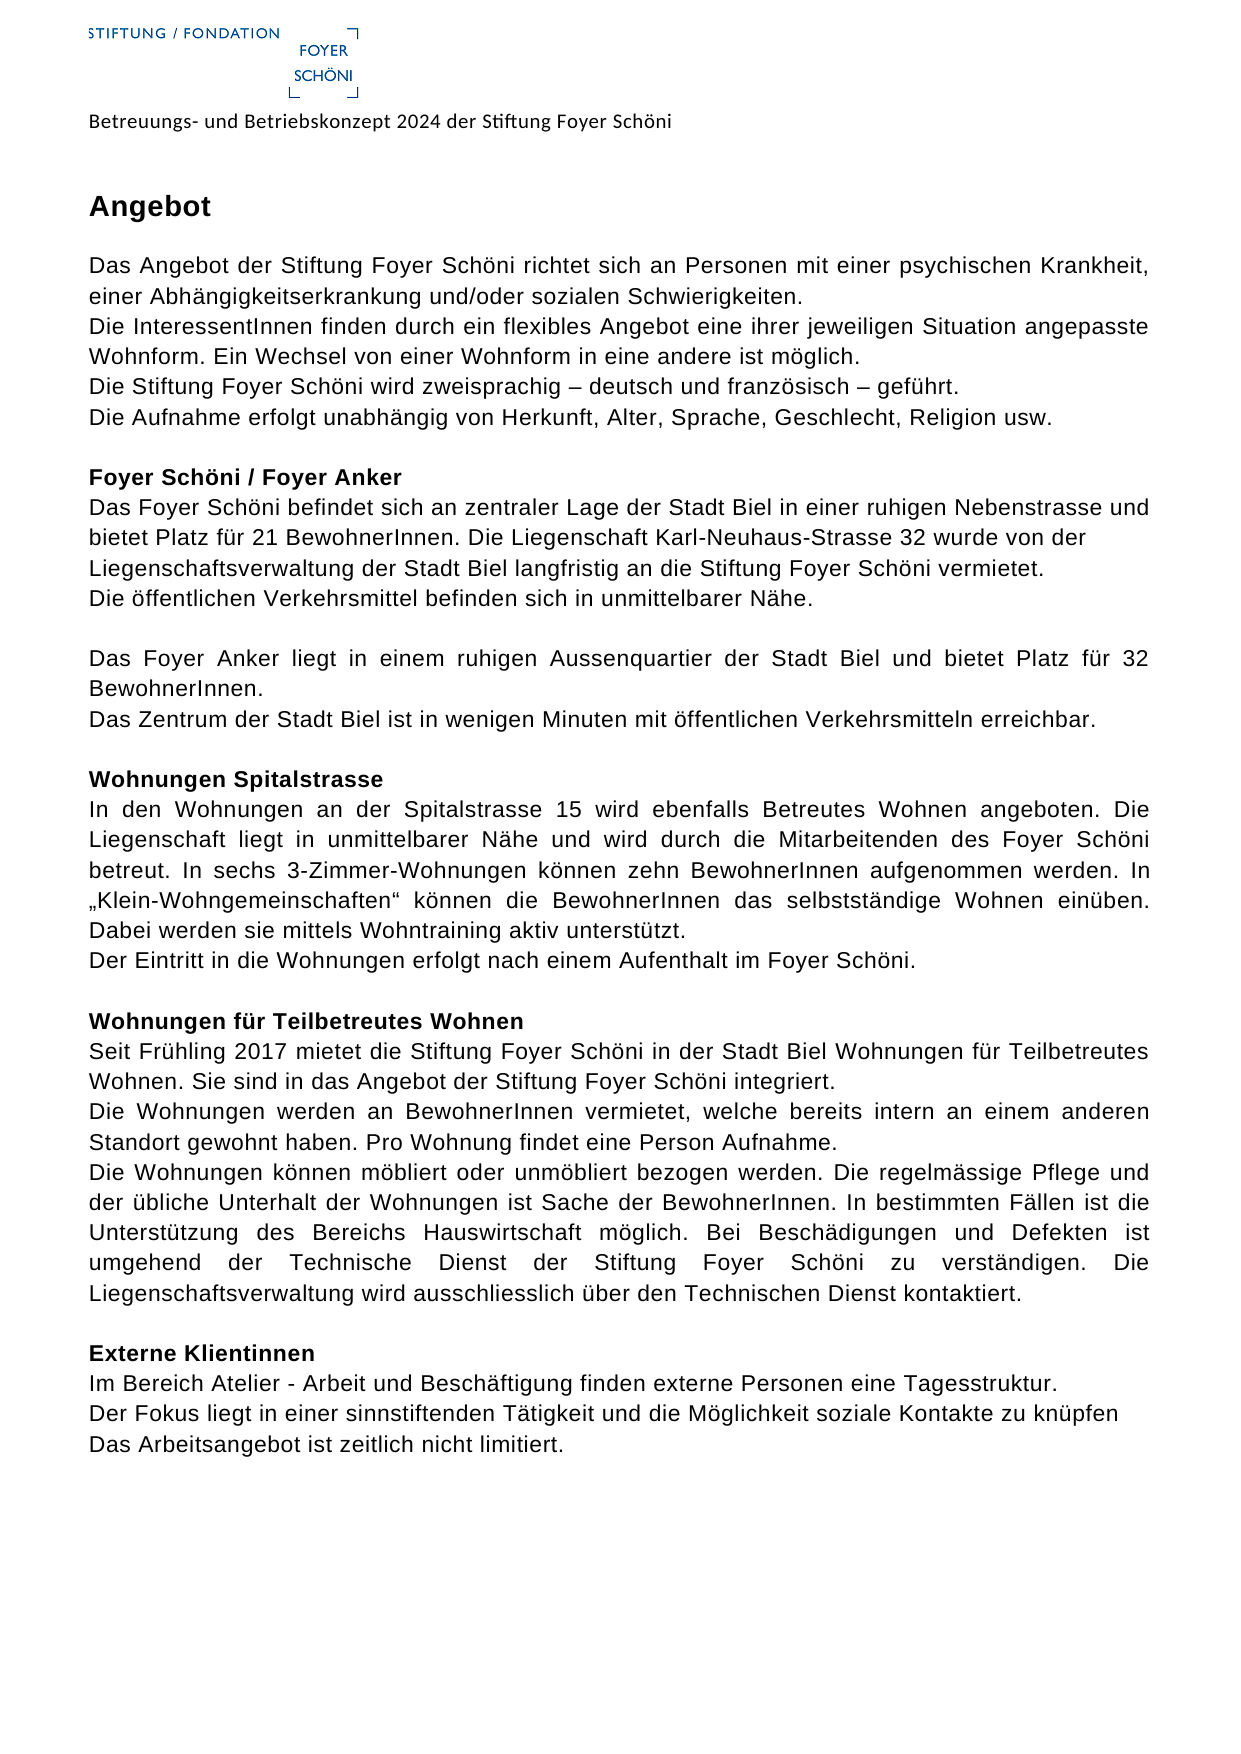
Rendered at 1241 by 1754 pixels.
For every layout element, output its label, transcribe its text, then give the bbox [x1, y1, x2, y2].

text Die öffentlichen Verkehrsmittel befinden sich in unmittelbarer Nähe. [89, 585, 1152, 611]
subtitle Angebot [89, 189, 1152, 222]
text Das Arbeitsangebot ist zeitlich nicht limitiert. [89, 1431, 1152, 1457]
text Das Zentrum der Stadt Biel ist in wenigen Minuten mit öffentlichen Verkehrsmitteln erreichbar. [89, 706, 1152, 732]
text Der Fokus liegt in einer sinnstiftenden Tätigkeit und die Möglichkeit soziale Kontakte zu knüpfen [89, 1400, 1152, 1427]
text Wohnungen für Teilbetreutes Wohnen [89, 1008, 1152, 1034]
text Im Bereich Atelier - Arbeit und Beschäftigung finden externe Personen eine Tagesstruktur. [89, 1370, 1152, 1397]
text In den Wohnungen an der Spitalstrasse 15 wird ebenfalls Betreutes Wohnen angeboten. Die Liegenschaft liegt in unmittelbarer Nähe und wird durch die Mitarbeitenden des Foyer Schöni betreut. In sechs 3-Zimmer-Wohnungen können zehn BewohnerInnen aufgenommen werden. In „Klein-Wohngemeinschaften“ können die BewohnerInnen das selbstständige Wohnen einüben. Dabei werden sie mittels Wohntraining aktiv unterstützt. [89, 796, 1152, 943]
text Der Eintritt in die Wohnungen erfolgt nach einem Aufenthalt im Foyer Schöni. [89, 947, 1152, 974]
text Externe Klientinnen [89, 1340, 1152, 1366]
text Wohnungen Spitalstrasse [89, 766, 1152, 792]
text Das Foyer Anker liegt in einem ruhigen Aussenquartier der Stadt Biel und bietet Platz für 32 BewohnerInnen. [89, 645, 1152, 702]
text Seit Frühling 2017 mietet die Stiftung Foyer Schöni in der Stadt Biel Wohnungen für Teilbetreutes Wohnen. Sie sind in das Angebot der Stiftung Foyer Schöni integriert. [89, 1038, 1152, 1094]
picture [88, 24, 360, 102]
text Die Stiftung Foyer Schöni wird zweisprachig – deutsch und französisch – geführt. [89, 373, 1152, 400]
text Foyer Schöni / Foyer Anker [89, 464, 1152, 490]
text Die Wohnungen können möbliert oder unmöbliert bezogen werden. Die regelmässige Pflege und der übliche Unterhalt der Wohnungen ist Sache der BewohnerInnen. In bestimmten Fällen ist die Unterstützung des Bereichs Hauswirtschaft möglich. Bei Beschädigungen und Defekten ist umgehend der Technische Dienst der Stiftung Foyer Schöni zu verständigen. Die Liegenschaftsverwaltung wird ausschliesslich über den Technischen Dienst kontaktiert. [89, 1159, 1152, 1306]
text Das Angebot der Stiftung Foyer Schöni richtet sich an Personen mit einer psychischen Krankheit, einer Abhängigkeitserkrankung und/oder sozialen Schwierigkeiten. [89, 252, 1152, 309]
text Die Wohnungen werden an BewohnerInnen vermietet, welche bereits intern an einem anderen Standort gewohnt haben. Pro Wohnung findet eine Person Aufnahme. [89, 1098, 1152, 1155]
text Die Aufnahme erfolgt unabhängig von Herkunft, Alter, Sprache, Geschlecht, Religion usw. [89, 403, 1152, 430]
text Das Foyer Schöni befindet sich an zentraler Lage der Stadt Biel in einer ruhigen Nebenstrasse und bietet Platz für 21 BewohnerInnen. Die Liegenschaft Karl-Neuhaus-Strasse 32 wurde von der Liegenschaftsverwaltung der Stadt Biel langfristig an die Stiftung Foyer Schöni vermietet. [89, 494, 1152, 581]
text Die InteressentInnen finden durch ein flexibles Angebot eine ihrer jeweiligen Situation angepasste Wohnform. Ein Wechsel von einer Wohnform in eine andere ist möglich. [89, 313, 1152, 369]
